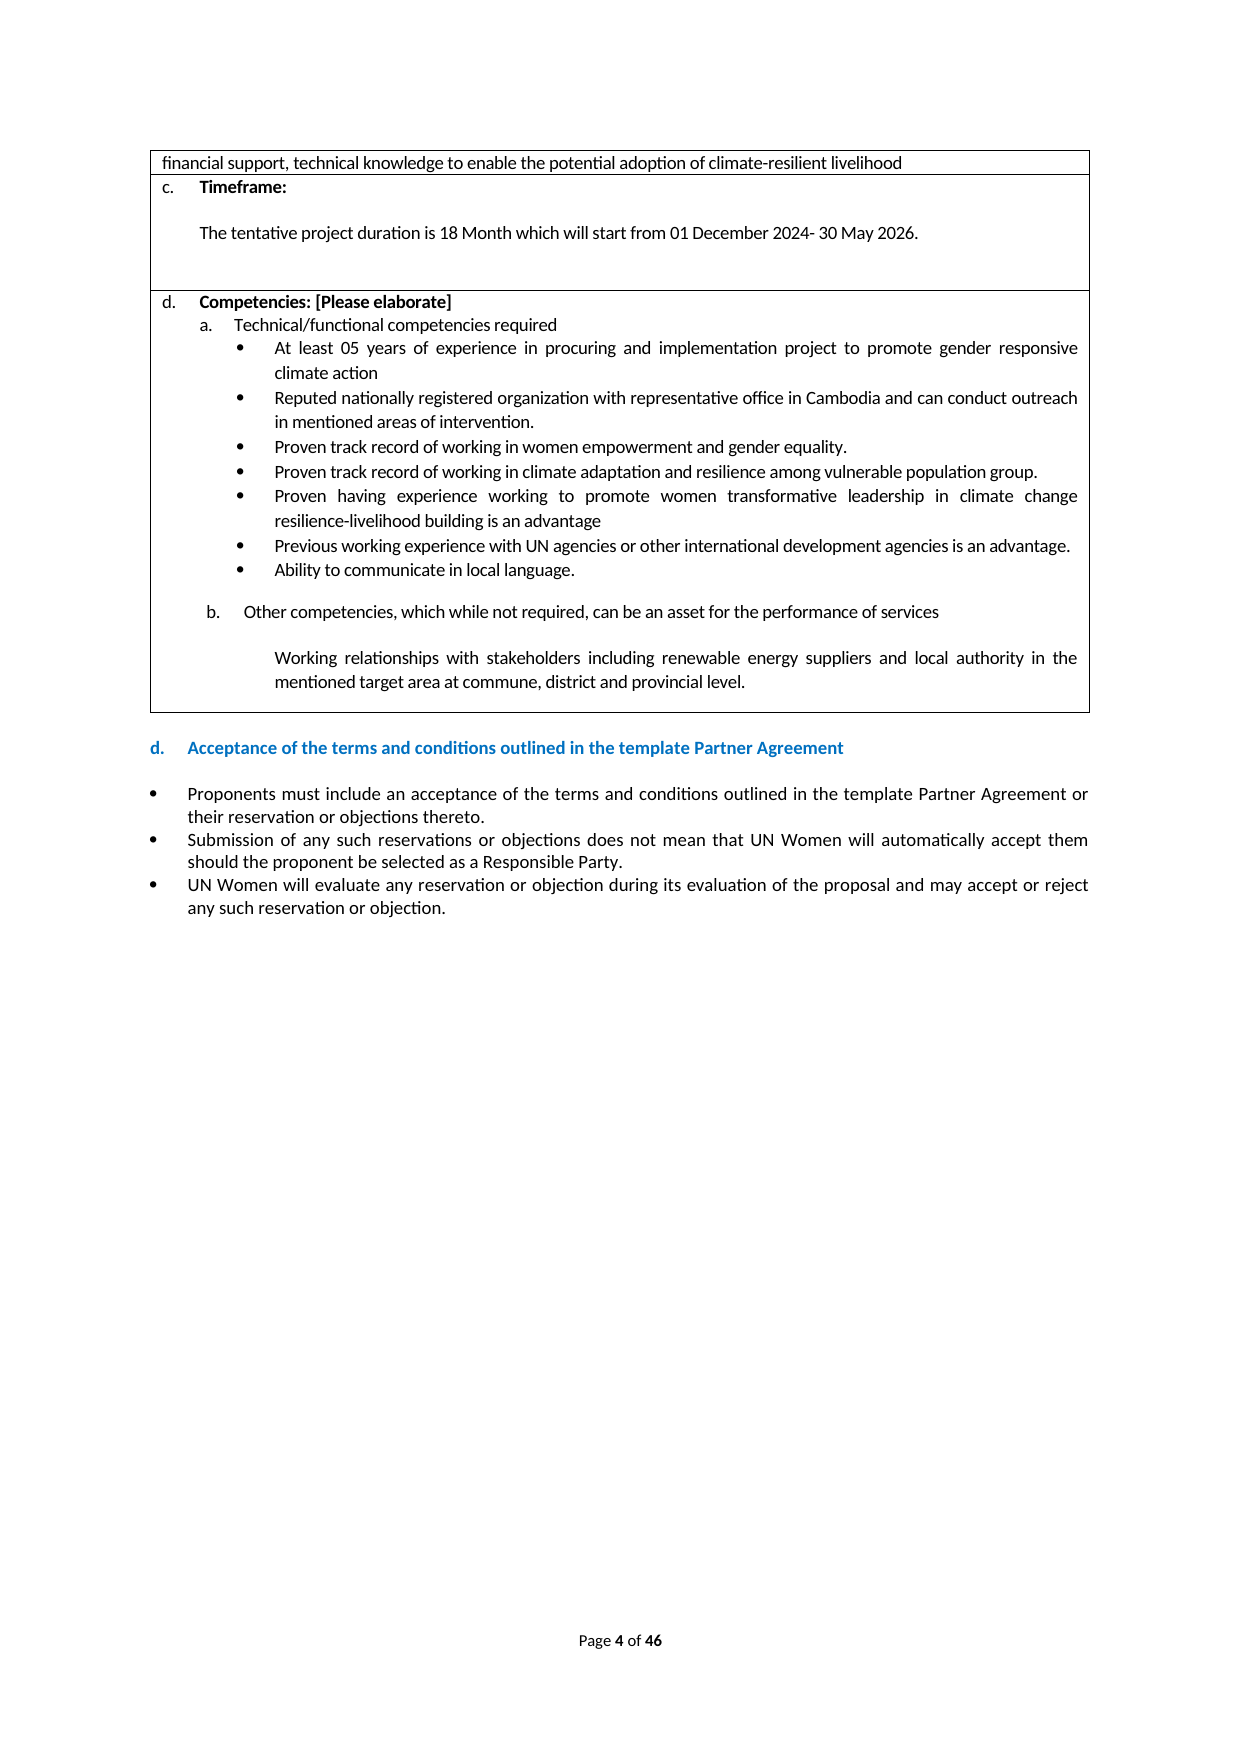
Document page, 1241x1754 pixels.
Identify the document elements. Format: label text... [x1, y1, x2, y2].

list Proponents must include an acceptance of the terms and conditions outlined in the template Partner Agreement or their reservation or objections thereto. [150, 782, 1090, 828]
table_cell Competencies: [Please elaborate] Technical/functional competencies required At least 05 years of experience in procuring and implementation project to promote gender responsive climate action Reputed nationally registered organization with representative office in Cambodia and can conduct outreach in mentioned areas of intervention. Proven track record of working in women empowerment and gender equality. Proven track record of working in climate adaptation and resilience among vulnerable population group. Proven having experience working to promote women transformative leadership in climate change resilience-livelihood building is an advantage Previous working experience with UN agencies or other international development agencies is an advantage. Ability to communicate in local language. Other competencies, which while not required, can be an asset for the performance of services Working relationships with stakeholders including renewable energy suppliers and local authority in the mentioned target area at commune, district and provincial level. [151, 291, 1089, 712]
list UN Women will evaluate any reservation or objection during its evaluation of the proposal and may accept or reject any such reservation or objection. [150, 874, 1090, 919]
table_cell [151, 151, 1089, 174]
table_cell Timeframe: The tentative project duration is 18 Month which will start from 01 December 2024- 30 May 2026. [151, 175, 1089, 289]
list Acceptance of the terms and conditions outlined in the template Partner Agreement [150, 736, 1090, 759]
list Submission of any such reservations or objections does not mean that UN Women will automatically accept them should the proponent be selected as a Responsible Party. [150, 828, 1090, 874]
